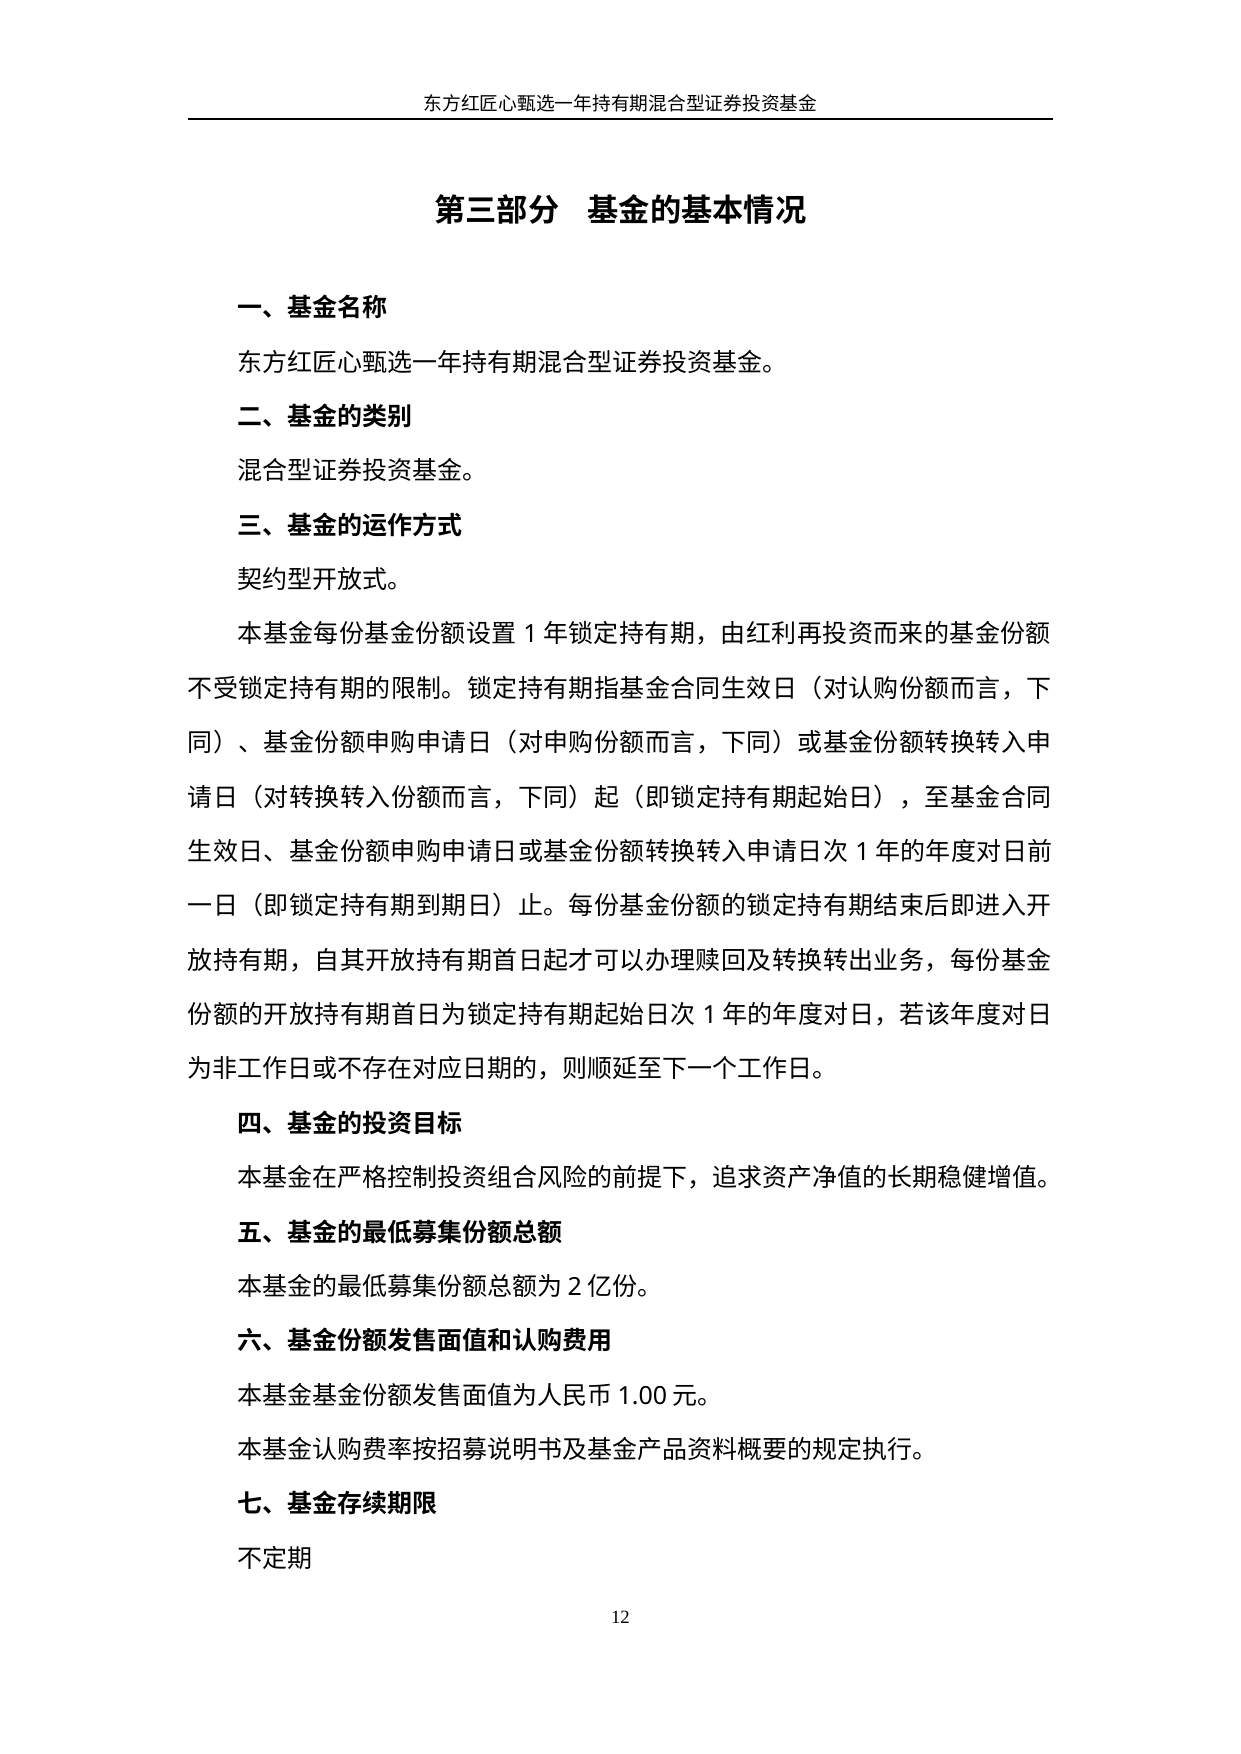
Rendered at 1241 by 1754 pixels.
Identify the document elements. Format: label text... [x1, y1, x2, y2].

text 七、基金存续期限 [187, 1484, 1053, 1520]
text 本基金认购费率按招募说明书及基金产品资料概要的规定执行。 [187, 1429, 1053, 1466]
text 一、基金名称 [187, 288, 1053, 324]
text 不定期 [187, 1538, 1053, 1574]
text 四、基金的投资目标 [187, 1103, 1053, 1139]
text 五、基金的最低募集份额总额 [187, 1212, 1053, 1248]
subtitle 第三部分 基金的基本情况 [187, 185, 1053, 231]
text 二、基金的类别 [187, 396, 1053, 433]
text 本基金基金份额发售面值为人民币1.00元。 [187, 1375, 1053, 1411]
text 本基金在严格控制投资组合风险的前提下，追求资产净值的长期稳健增值。 [187, 1158, 1053, 1194]
text 三、基金的运作方式 [187, 505, 1053, 541]
text 本基金每份基金份额设置1年锁定持有期，由红利再投资而来的基金份额不受锁定持有期的限制。锁定持有期指基金合同生效日（对认购份额而言，下同）、基金份额申购申请日（对申购份额而言，下同）或基金份额转换转入申请日（对转换转入份额而言，下同）起（即锁定持有期起始日），至基金合同生效日、基金份额申购申请日或基金份额转换转入申请日次1年的年度对日前一日（即锁定持有期到期日）止。每份基金份额的锁定持有期结束后即进入开放持有期，自其开放持有期首日起才可以办理赎回及转换转出业务，每份基金份额的开放持有期首日为锁定持有期起始日次1年的年度对日，若该年度对日为非工作日或不存在对应日期的，则顺延至下一个工作日。 [187, 614, 1053, 1085]
text 混合型证券投资基金。 [187, 451, 1053, 487]
text 六、基金份额发售面值和认购费用 [187, 1321, 1053, 1357]
text 契约型开放式。 [187, 559, 1053, 596]
text 东方红匠心甄选一年持有期混合型证券投资基金。 [187, 342, 1053, 378]
text 本基金的最低募集份额总额为2亿份。 [187, 1266, 1053, 1303]
